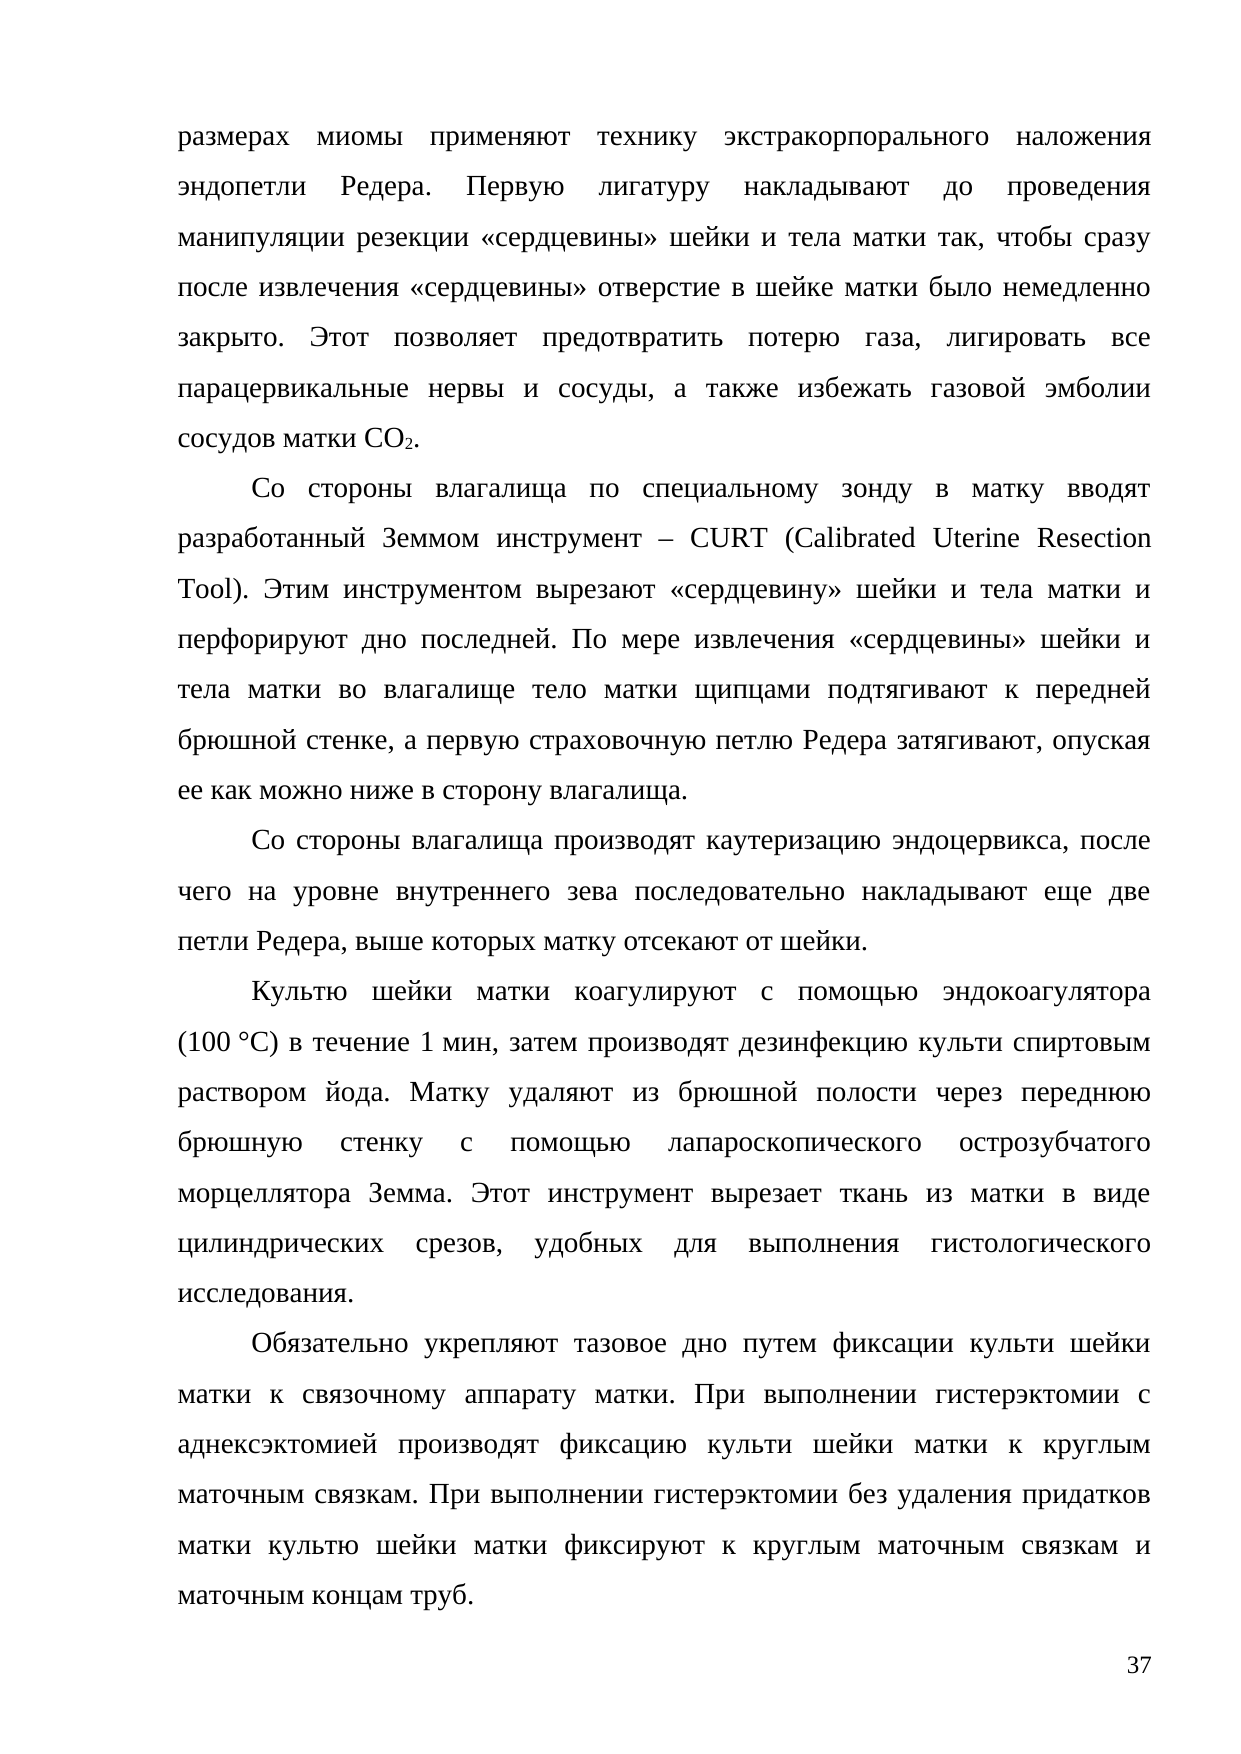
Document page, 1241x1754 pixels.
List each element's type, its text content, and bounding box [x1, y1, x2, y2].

text Культю шейки матки коагулируют с помощью эндокоагулятора (100 °С) в течение 1 мин, затем производят дезинфекцию культи спиртовым раствором йода. Матку удаляют из брюшной полости через переднюю брюшную стенку с помощью лапароскопического острозубчатого морцеллятора Земма. Этот инструмент вырезает ткань из матки в виде цилиндрических срезов, удобных для выполнения гистологического исследования. [177, 973, 1152, 1309]
text Со стороны влагалища по специальному зонду в матку вводят разработанный Земмом инструмент – CURT (Calibrated Uterine Resection Tool). Этим инструментом вырезают «сердцевину» шейки и тела матки и перфорируют дно последней. По мере извлечения «сердцевины» шейки и тела матки во влагалище тело матки щипцами подтягивают к передней брюшной стенке, а первую страховочную петлю Редера затягивают, опуская ее как можно ниже в сторону влагалища. [177, 470, 1152, 806]
text Обязательно укрепляют тазовое дно путем фиксации культи шейки матки к связочному аппарату матки. При выполнении гистерэктомии с аднексэктомией производят фиксацию культи шейки матки к круглым маточным связкам. При выполнении гистерэктомии без удаления придатков матки культю шейки матки фиксируют к круглым маточным связкам и маточным концам труб. [177, 1326, 1152, 1611]
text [177, 118, 1152, 453]
text Со стороны влагалища производят каутеризацию эндоцервикса, после чего на уровне внутреннего зева последовательно накладывают еще две петли Редера, выше которых матку отсекают от шейки. [177, 822, 1152, 957]
